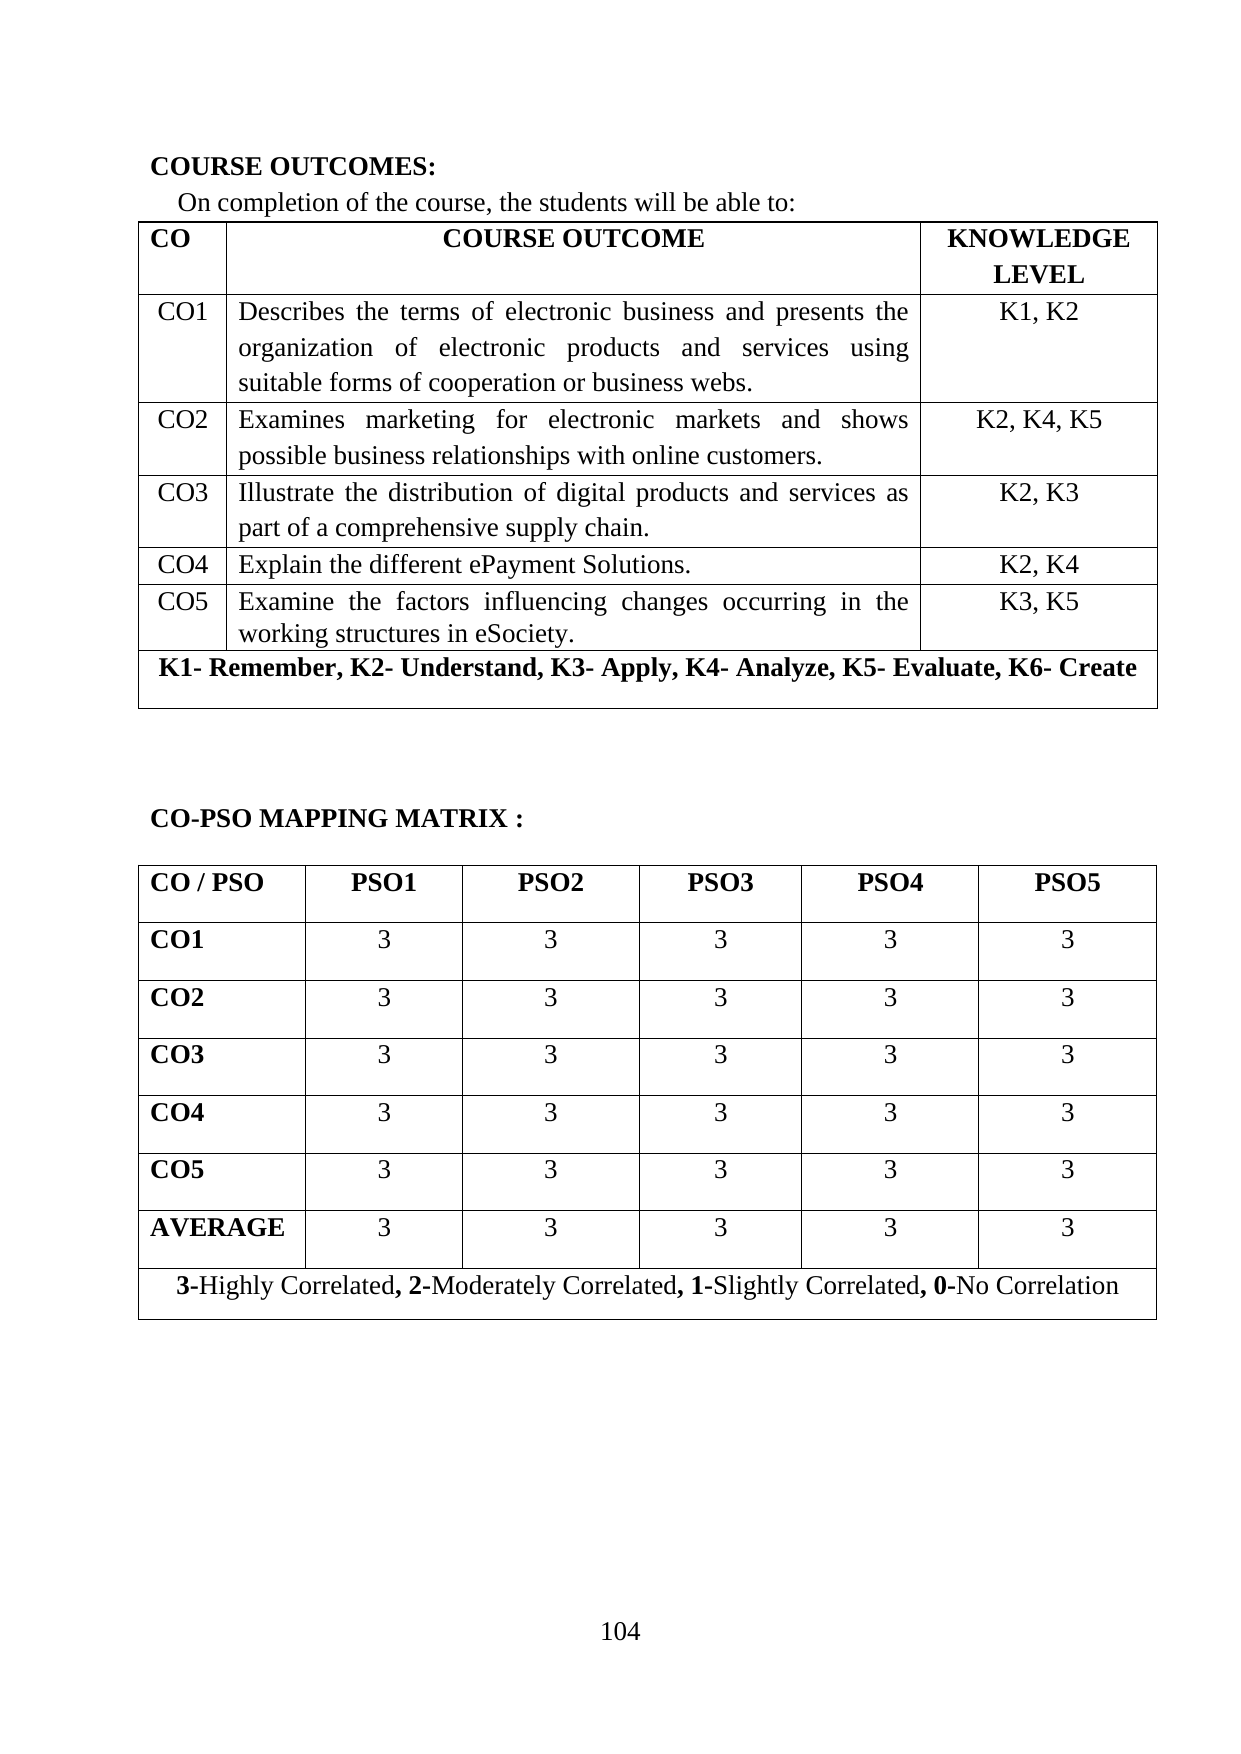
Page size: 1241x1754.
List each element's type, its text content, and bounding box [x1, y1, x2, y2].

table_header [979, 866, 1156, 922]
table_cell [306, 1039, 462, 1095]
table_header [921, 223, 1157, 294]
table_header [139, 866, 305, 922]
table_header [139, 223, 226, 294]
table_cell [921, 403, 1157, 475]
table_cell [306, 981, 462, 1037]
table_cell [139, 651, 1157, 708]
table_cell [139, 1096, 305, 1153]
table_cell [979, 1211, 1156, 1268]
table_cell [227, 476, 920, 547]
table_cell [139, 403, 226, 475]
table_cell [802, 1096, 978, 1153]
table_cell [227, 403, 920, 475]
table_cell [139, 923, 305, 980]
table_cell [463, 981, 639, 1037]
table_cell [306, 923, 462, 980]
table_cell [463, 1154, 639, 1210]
text CO-PSO MAPPING MATRIX : [150, 802, 1090, 833]
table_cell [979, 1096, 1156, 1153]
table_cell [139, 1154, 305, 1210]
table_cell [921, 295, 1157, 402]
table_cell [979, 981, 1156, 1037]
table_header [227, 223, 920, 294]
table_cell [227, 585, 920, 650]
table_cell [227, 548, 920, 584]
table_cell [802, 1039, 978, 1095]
text COURSE OUTCOMES: [150, 150, 1090, 181]
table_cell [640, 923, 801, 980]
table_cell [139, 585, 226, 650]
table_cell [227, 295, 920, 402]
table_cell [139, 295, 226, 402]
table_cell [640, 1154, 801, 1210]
text On completion of the course, the students will be able to: [150, 186, 1090, 217]
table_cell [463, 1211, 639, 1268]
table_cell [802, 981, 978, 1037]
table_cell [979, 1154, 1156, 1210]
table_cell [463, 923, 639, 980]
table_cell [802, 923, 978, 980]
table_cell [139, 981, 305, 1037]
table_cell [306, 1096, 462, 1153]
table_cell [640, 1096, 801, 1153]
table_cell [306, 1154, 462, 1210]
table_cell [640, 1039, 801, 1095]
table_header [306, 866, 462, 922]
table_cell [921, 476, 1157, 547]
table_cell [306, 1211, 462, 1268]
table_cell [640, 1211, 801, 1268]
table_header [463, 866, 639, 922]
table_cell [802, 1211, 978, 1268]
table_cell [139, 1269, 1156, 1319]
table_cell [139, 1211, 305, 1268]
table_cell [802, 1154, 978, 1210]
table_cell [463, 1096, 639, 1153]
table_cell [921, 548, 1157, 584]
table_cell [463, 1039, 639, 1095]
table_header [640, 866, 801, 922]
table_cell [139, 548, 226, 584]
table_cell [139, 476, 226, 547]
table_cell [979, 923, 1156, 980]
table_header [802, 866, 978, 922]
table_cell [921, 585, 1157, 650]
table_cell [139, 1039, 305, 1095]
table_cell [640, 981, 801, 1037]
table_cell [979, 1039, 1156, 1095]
